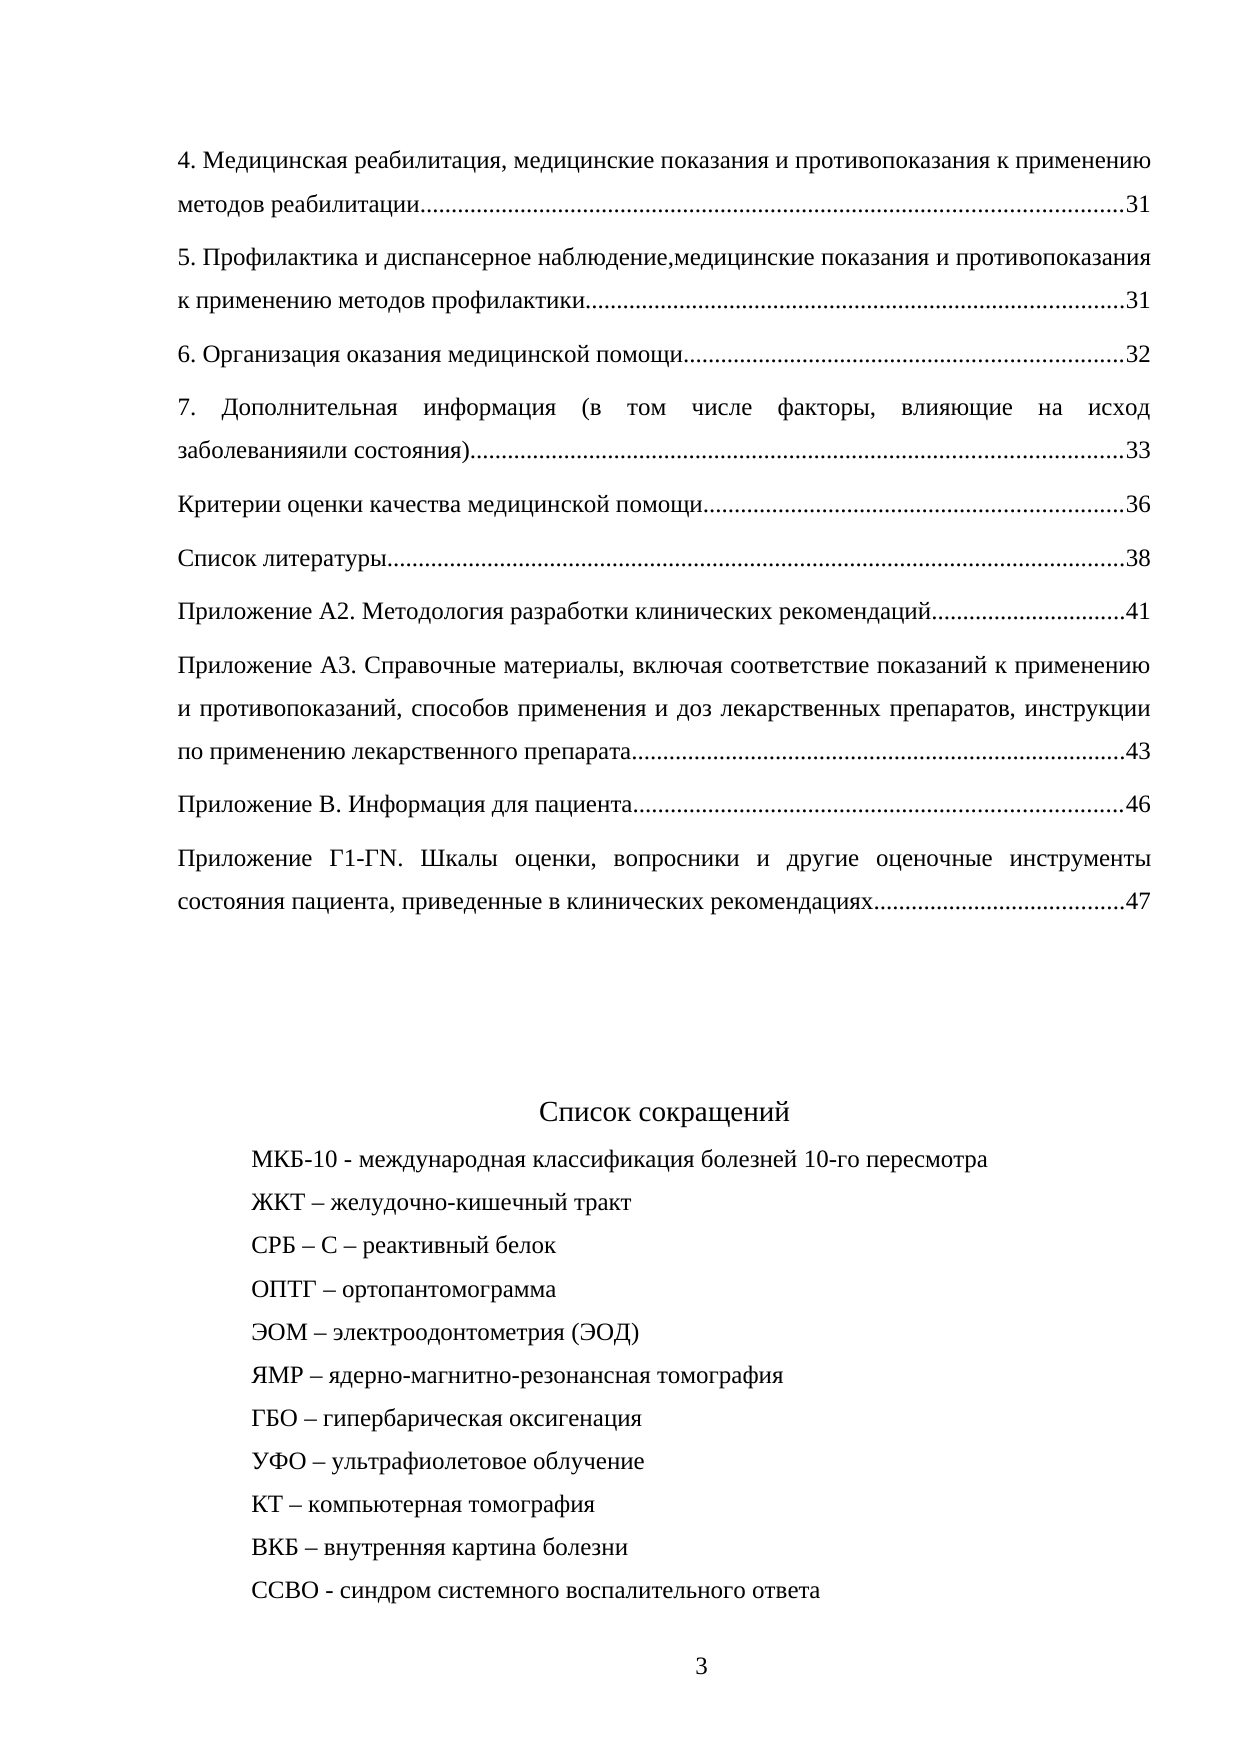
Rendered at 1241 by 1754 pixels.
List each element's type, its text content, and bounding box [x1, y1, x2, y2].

text 7. Дополнительная информация (в том числе факторы, влияющие на исход заболеванияили состояния) 33 [177, 392, 1152, 464]
text ЖКТ – желудочно-кишечный тракт [177, 1187, 1152, 1216]
text Приложение А3. Справочные материалы, включая соответствие показаний к применению и противопоказаний, способов применения и доз лекарственных препаратов, инструкции по применению лекарственного препарата 43 [177, 650, 1152, 765]
text ЯМР – ядерно-магнитно-резонансная томография [177, 1360, 1152, 1389]
text ОПТГ – ортопантомограмма [177, 1274, 1152, 1302]
text ВКБ – внутренняя картина болезни [177, 1532, 1152, 1561]
text Список сокращений [177, 1094, 1152, 1128]
text 5. Профилактика и диспансерное наблюдение,медицинские показания и противопоказания к применению методов профилактики 31 [177, 242, 1152, 314]
text ССВО - синдром системного воспалительного ответа [177, 1576, 1152, 1604]
text Приложение В. Информация для пациента 46 [177, 789, 1152, 818]
text УФО – ультрафиолетовое облучение [177, 1446, 1152, 1475]
text Приложение А2. Методология разработки клинических рекомендаций 41 [177, 596, 1152, 625]
text СРБ – С – реактивный белок [177, 1231, 1152, 1259]
text КТ – компьютерная томография [177, 1489, 1152, 1518]
text Критерии оценки качества медицинской помощи 36 [177, 489, 1152, 518]
text ГБО – гипербарическая оксигенация [177, 1403, 1152, 1432]
text Приложение Г1-ГN. Шкалы оценки, вопросники и другие оценочные инструменты состояния пациента, приведенные в клинических рекомендациях 47 [177, 843, 1152, 915]
text ЭОМ – электроодонтометрия (ЭОД) [177, 1317, 1152, 1346]
text 6. Организация оказания медицинской помощи 32 [177, 339, 1152, 368]
text 4. Медицинская реабилитация, медицинские показания и противопоказания к применению методов реабилитации 31 [177, 146, 1152, 217]
text МКБ-10 - международная классификация болезней 10-го пересмотра [177, 1144, 1152, 1173]
text Список литературы 38 [177, 543, 1152, 571]
